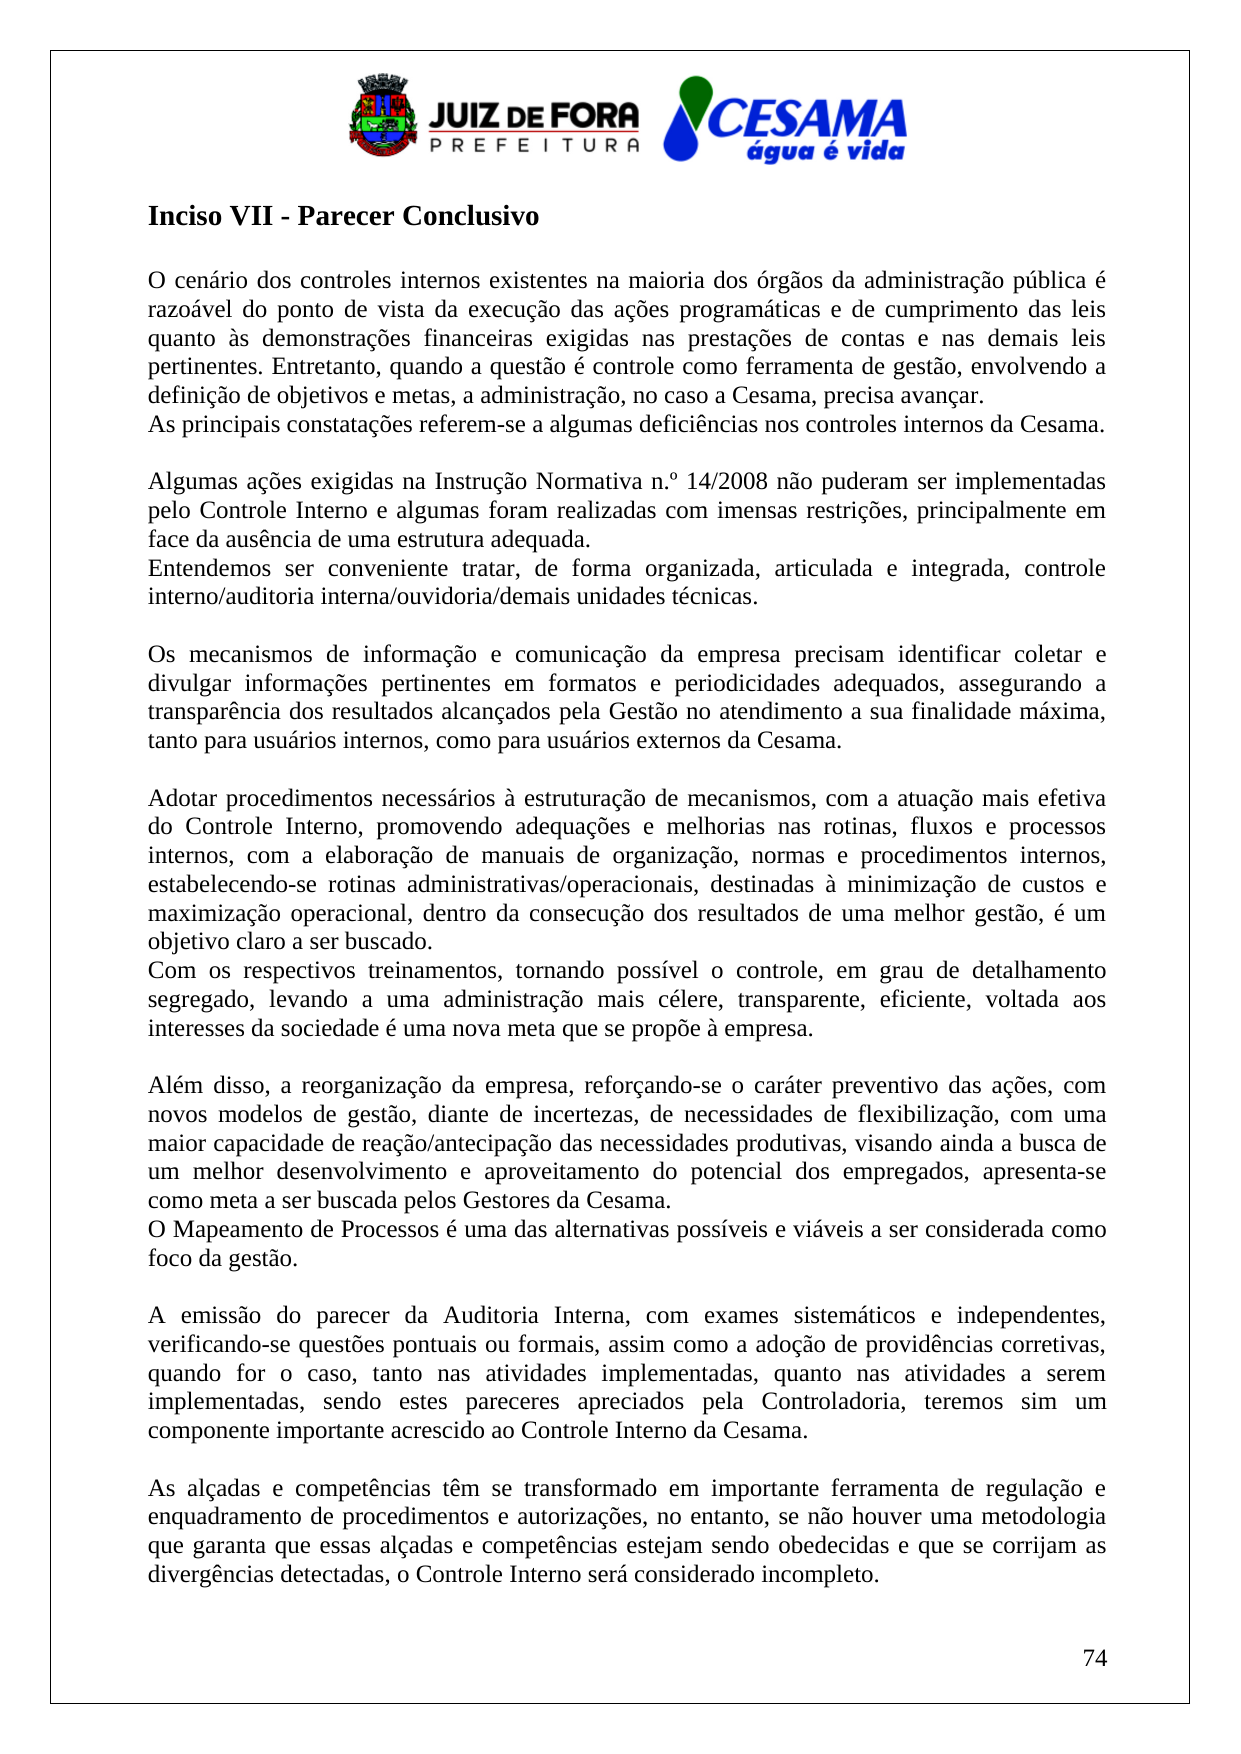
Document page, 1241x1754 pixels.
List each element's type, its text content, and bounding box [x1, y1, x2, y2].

text Os mecanismos de informação e comunicação da empresa precisam identificar coletar e divulgar informações pertinentes em formatos e periodicidades adequados, assegurando a transparência dos resultados alcançados pela Gestão no atendimento a sua finalidade máxima, tanto para usuários internos, como para usuários externos da Cesama. [148, 639, 1107, 754]
text O cenário dos controles internos existentes na maioria dos órgãos da administração pública é razoável do ponto de vista da execução das ações programáticas e de cumprimento das leis quanto às demonstrações financeiras exigidas nas prestações de contas e nas demais leis pertinentes. Entretanto, quando a questão é controle como ferramenta de gestão, envolvendo a definição de objetivos e metas, a administração, no caso a Cesama, precisa avançar. [148, 265, 1107, 409]
text Entendemos ser conveniente tratar, de forma organizada, articulada e integrada, controle interno/auditoria interna/ouvidoria/demais unidades técnicas. [148, 553, 1107, 610]
text Adotar procedimentos necessários à estruturação de mecanismos, com a atuação mais efetiva do Controle Interno, promovendo adequações e melhorias nas rotinas, fluxos e processos internos, com a elaboração de manuais de organização, normas e procedimentos internos, estabelecendo-se rotinas administrativas/operacionais, destinadas à minimização de custos e maximização operacional, dentro da consecução dos resultados de uma melhor gestão, é um objetivo claro a ser buscado. [148, 783, 1107, 955]
text As alçadas e competências têm se transformado em importante ferramenta de regulação e enquadramento de procedimentos e autorizações, no entanto, se não houver uma metodologia que garanta que essas alçadas e competências estejam sendo obedecidas e que se corrijam as divergências detectadas, o Controle Interno será considerado incompleto. [148, 1473, 1107, 1588]
text Inciso VII - Parecer Conclusivo [148, 198, 1107, 232]
text As principais constatações referem-se a algumas deficiências nos controles internos da Cesama. [148, 409, 1107, 438]
text O Mapeamento de Processos é uma das alternativas possíveis e viáveis a ser considerada como foco da gestão. [148, 1214, 1107, 1271]
text Além disso, a reorganização da empresa, reforçando-se o caráter preventivo das ações, com novos modelos de gestão, diante de incertezas, de necessidades de flexibilização, com uma maior capacidade de reação/antecipação das necessidades produtivas, visando ainda a busca de um melhor desenvolvimento e aproveitamento do potencial dos empregados, apresenta-se como meta a ser buscada pelos Gestores da Cesama. [148, 1070, 1107, 1214]
text A emissão do parecer da Auditoria Interna, com exames sistemáticos e independentes, verificando-se questões pontuais ou formais, assim como a adoção de providências corretivas, quando for o caso, tanto nas atividades implementadas, quanto nas atividades a serem implementadas, sendo estes pareceres apreciados pela Controladoria, teremos sim um componente importante acrescido ao Controle Interno da Cesama. [148, 1300, 1107, 1444]
text Com os respectivos treinamentos, tornando possível o controle, em grau de detalhamento segregado, levando a uma administração mais célere, transparente, eficiente, voltada aos interesses da sociedade é uma nova meta que se propõe à empresa. [148, 955, 1107, 1041]
text Algumas ações exigidas na Instrução Normativa n.º 14/2008 não puderam ser implementadas pelo Controle Interno e algumas foram realizadas com imensas restrições, principalmente em face da ausência de uma estrutura adequada. [148, 466, 1107, 553]
picture [348, 73, 908, 165]
